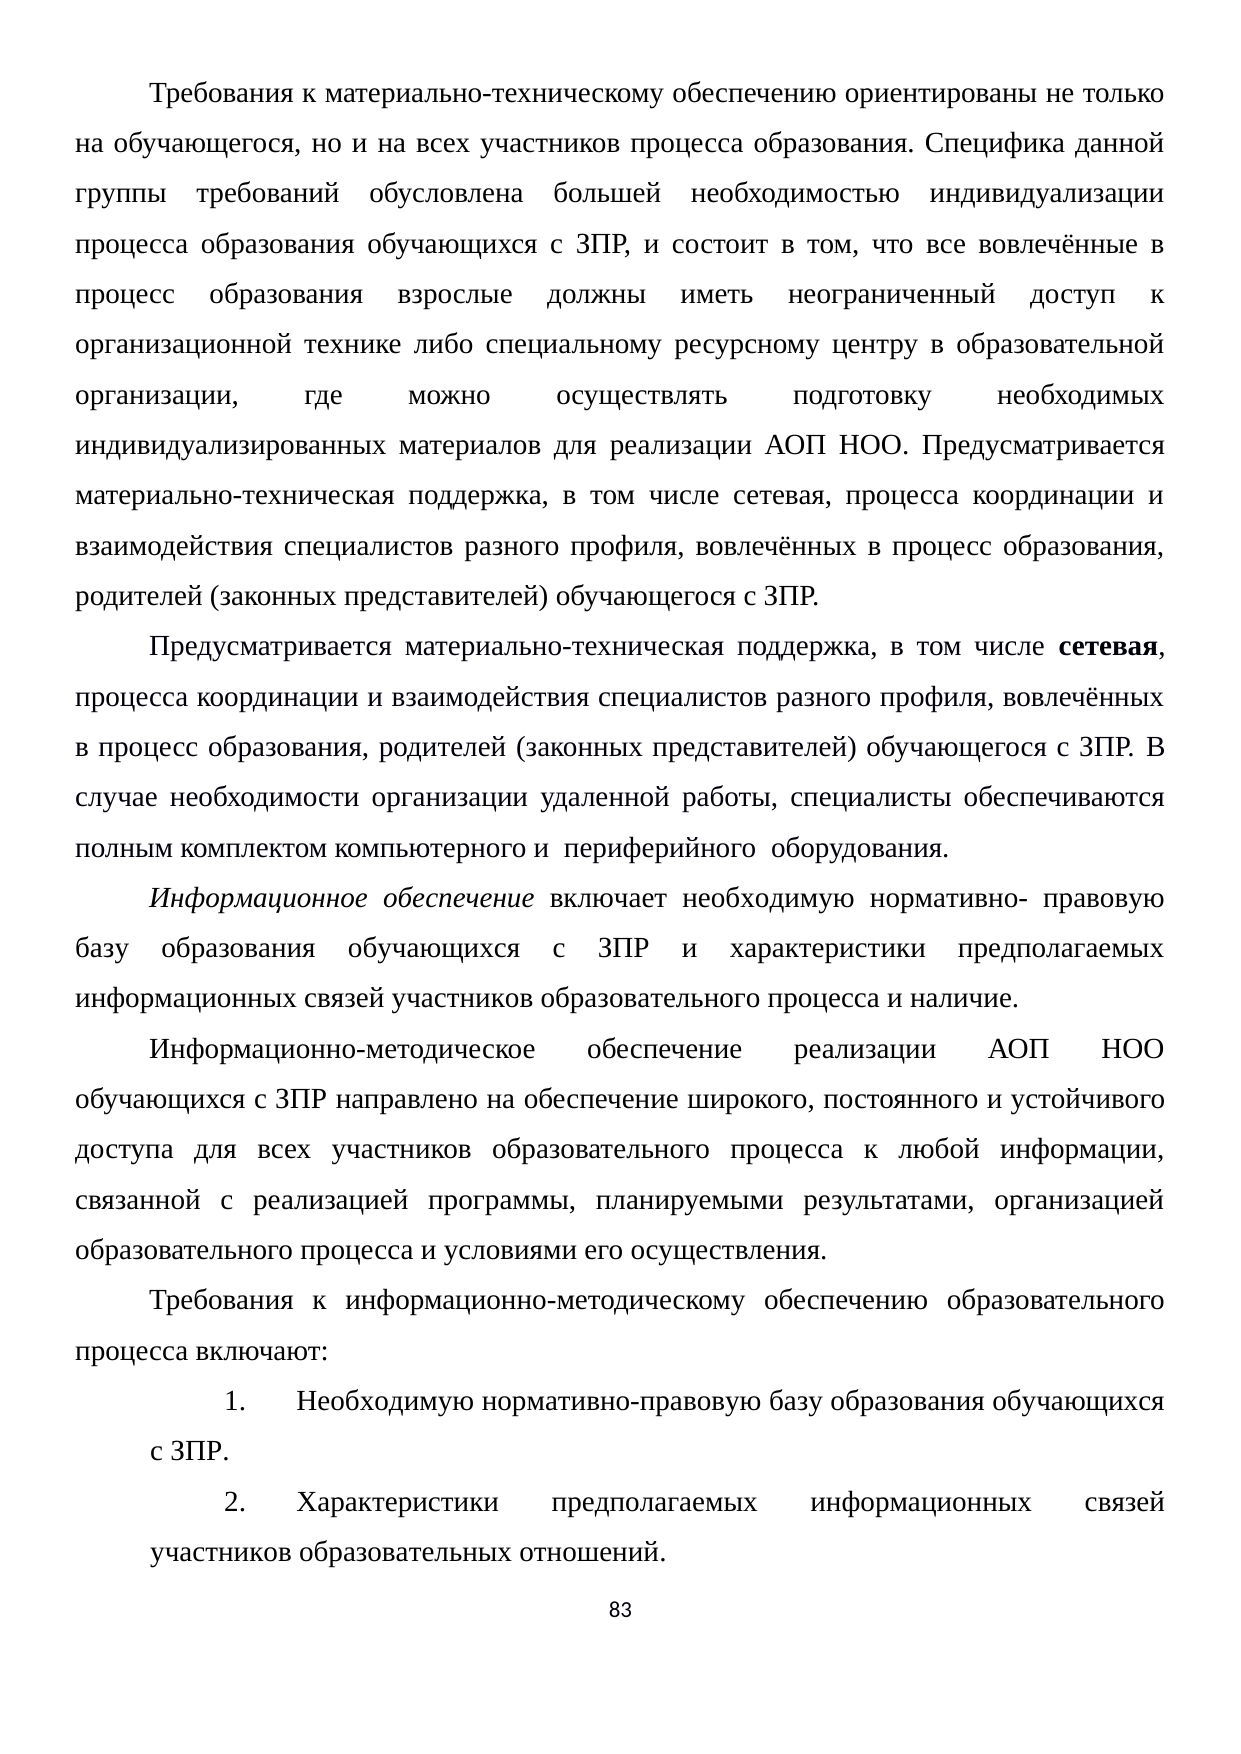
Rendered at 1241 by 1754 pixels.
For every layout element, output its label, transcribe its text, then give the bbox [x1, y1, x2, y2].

text Информационно-методическое обеспечение реализации АОП НОО обучающихся с ЗПР направлено на обеспечение широкого, постоянного и устойчивого доступа для всех участников образовательного процесса к любой информации, связанной с реализацией программы, планируемыми результатами, организацией образовательного процесса и условиями его осуществления. [75, 1031, 1165, 1266]
list Необходимую нормативно-правовую базу образования обучающихся с ЗПР. [150, 1383, 1165, 1467]
text Информационное обеспечение включает необходимую нормативно- правовую базу образования обучающихся с ЗПР и характеристики предполагаемых информационных связей участников образовательного процесса и наличие. [75, 880, 1165, 1014]
list Характеристики предполагаемых информационных связей участников образовательных отношений. [150, 1484, 1165, 1568]
text Требования к информационно-методическому обеспечению образовательного процесса включают: [75, 1282, 1165, 1366]
text Предусматривается материально-техническая поддержка, в том числе сетевая, процесса координации и взаимодействия специалистов разного профиля, вовлечённых в процесс образования, родителей (законных представителей) обучающегося с ЗПР. В случае необходимости организации удаленной работы, специалисты обеспечиваются полным комплектом компьютерного и периферийного оборудования. [75, 628, 1165, 863]
text Требования к материально-техническому обеспечению ориентированы не только на обучающегося, но и на всех участников процесса образования. Специфика данной группы требований обусловлена большей необходимостью индивидуализации процесса образования обучающихся с ЗПР, и состоит в том, что все вовлечённые в процесс образования взрослые должны иметь неограниченный доступ к организационной технике либо специальному ресурсному центру в образовательной организации, где можно осуществлять подготовку необходимых индивидуализированных материалов для реализации АОП НОО. Предусматривается материально-техническая поддержка, в том числе сетевая, процесса координации и взаимодействия специалистов разного профиля, вовлечённых в процесс образования, родителей (законных представителей) обучающегося с ЗПР. [75, 75, 1165, 612]
